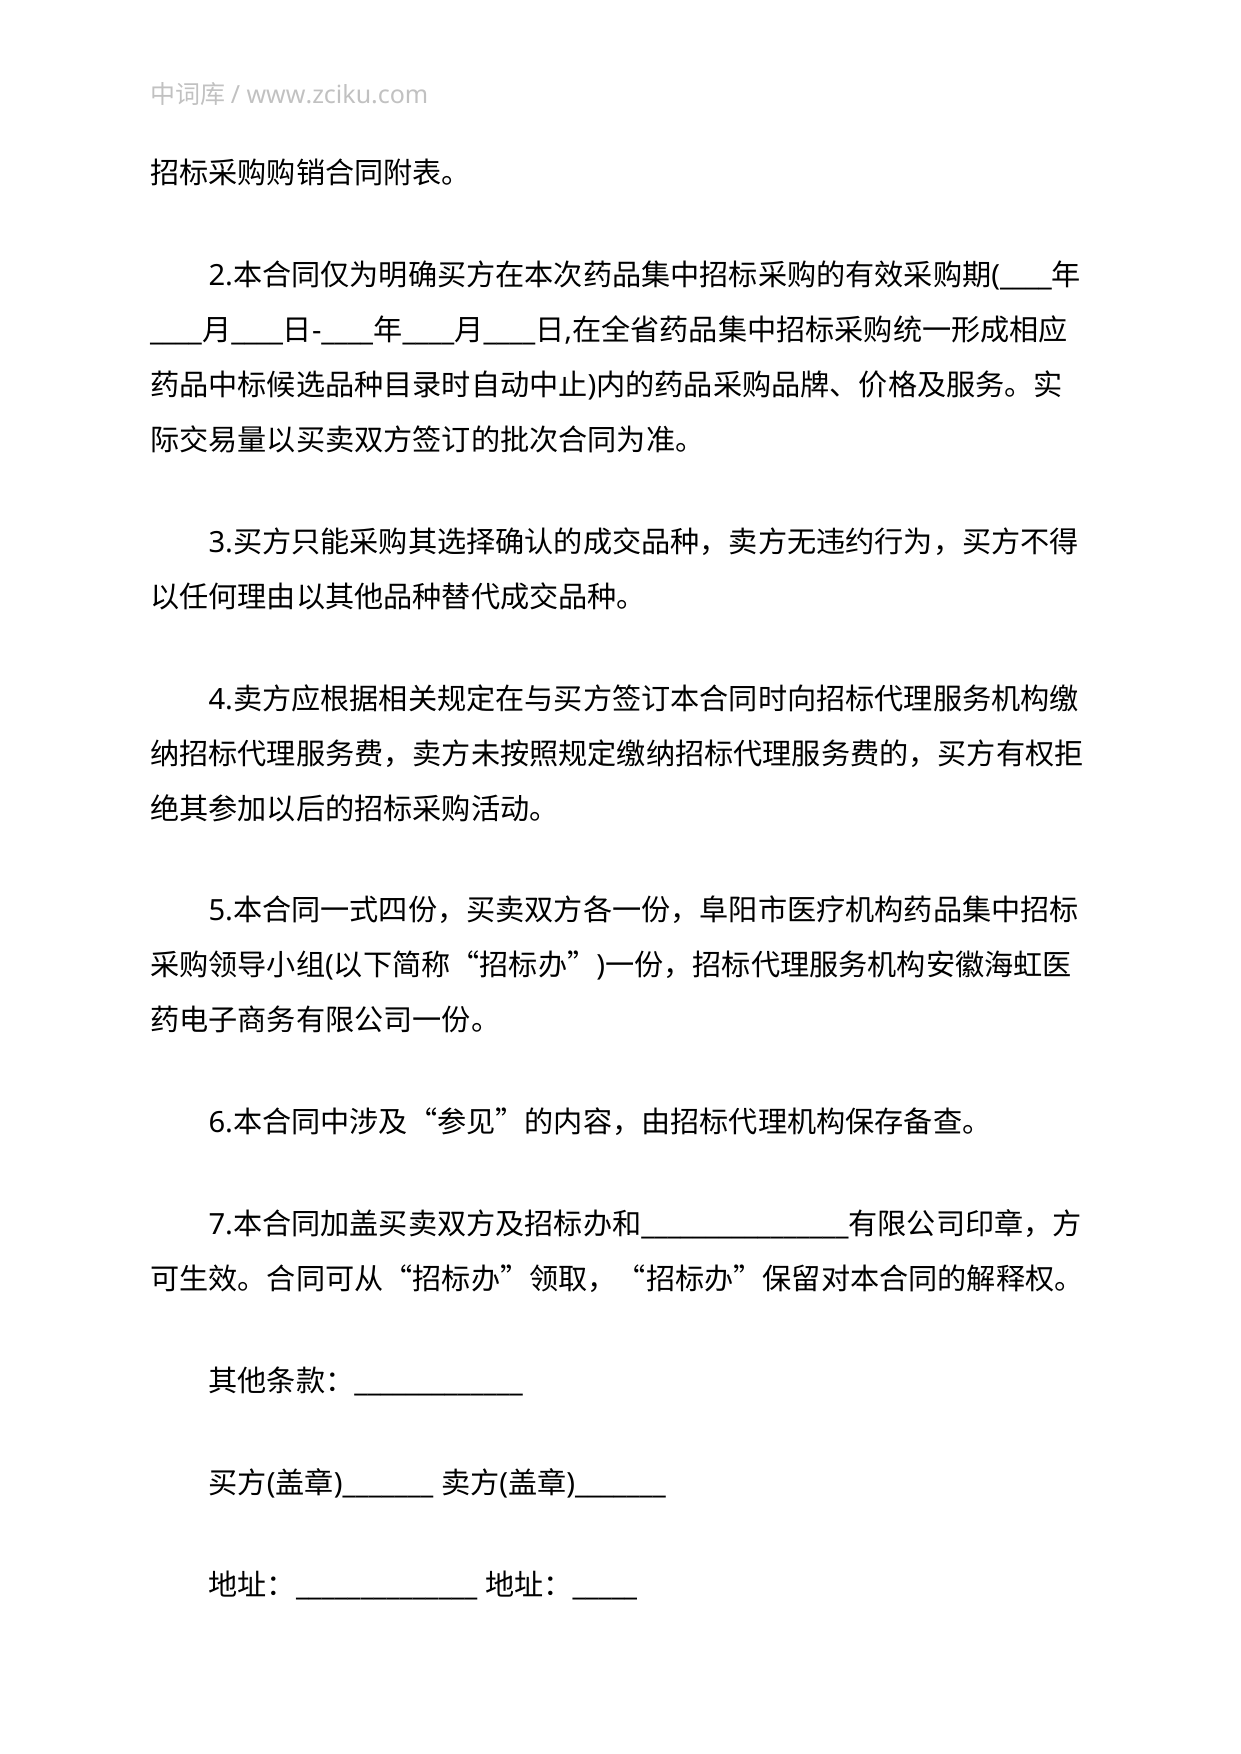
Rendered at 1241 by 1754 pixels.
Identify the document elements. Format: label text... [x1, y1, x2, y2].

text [150, 150, 1090, 192]
text 买方(盖章)_______ 卖方(盖章)_______ [150, 1459, 1090, 1502]
text 7.本合同加盖买卖双方及招标办和________________有限公司印章，方可生效。合同可从“招标办”领取，“招标办”保留对本合同的解释权。 [150, 1201, 1090, 1298]
text 6.本合同中涉及“参见”的内容，由招标代理机构保存备查。 [150, 1099, 1090, 1141]
text 5.本合同一式四份，买卖双方各一份，阜阳市医疗机构药品集中招标采购领导小组(以下简称“招标办”)一份，招标代理服务机构安徽海虹医药电子商务有限公司一份。 [150, 887, 1090, 1039]
text 3.买方只能采购其选择确认的成交品种，卖方无违约行为，买方不得以任何理由以其他品种替代成交品种。 [150, 518, 1090, 616]
text 2.本合同仅为明确买方在本次药品集中招标采购的有效采购期(____年____月____日-____年____月____日,在全省药品集中招标采购统一形成相应药品中标候选品种目录时自动中止)内的药品采购品牌、价格及服务。实际交易量以买卖双方签订的批次合同为准。 [150, 252, 1090, 459]
text 地址：______________ 地址：_____ [150, 1561, 1090, 1604]
text 4.卖方应根据相关规定在与买方签订本合同时向招标代理服务机构缴纳招标代理服务费，卖方未按照规定缴纳招标代理服务费的，买方有权拒绝其参加以后的招标采购活动。 [150, 675, 1090, 827]
text 其他条款：_____________ [150, 1357, 1090, 1400]
